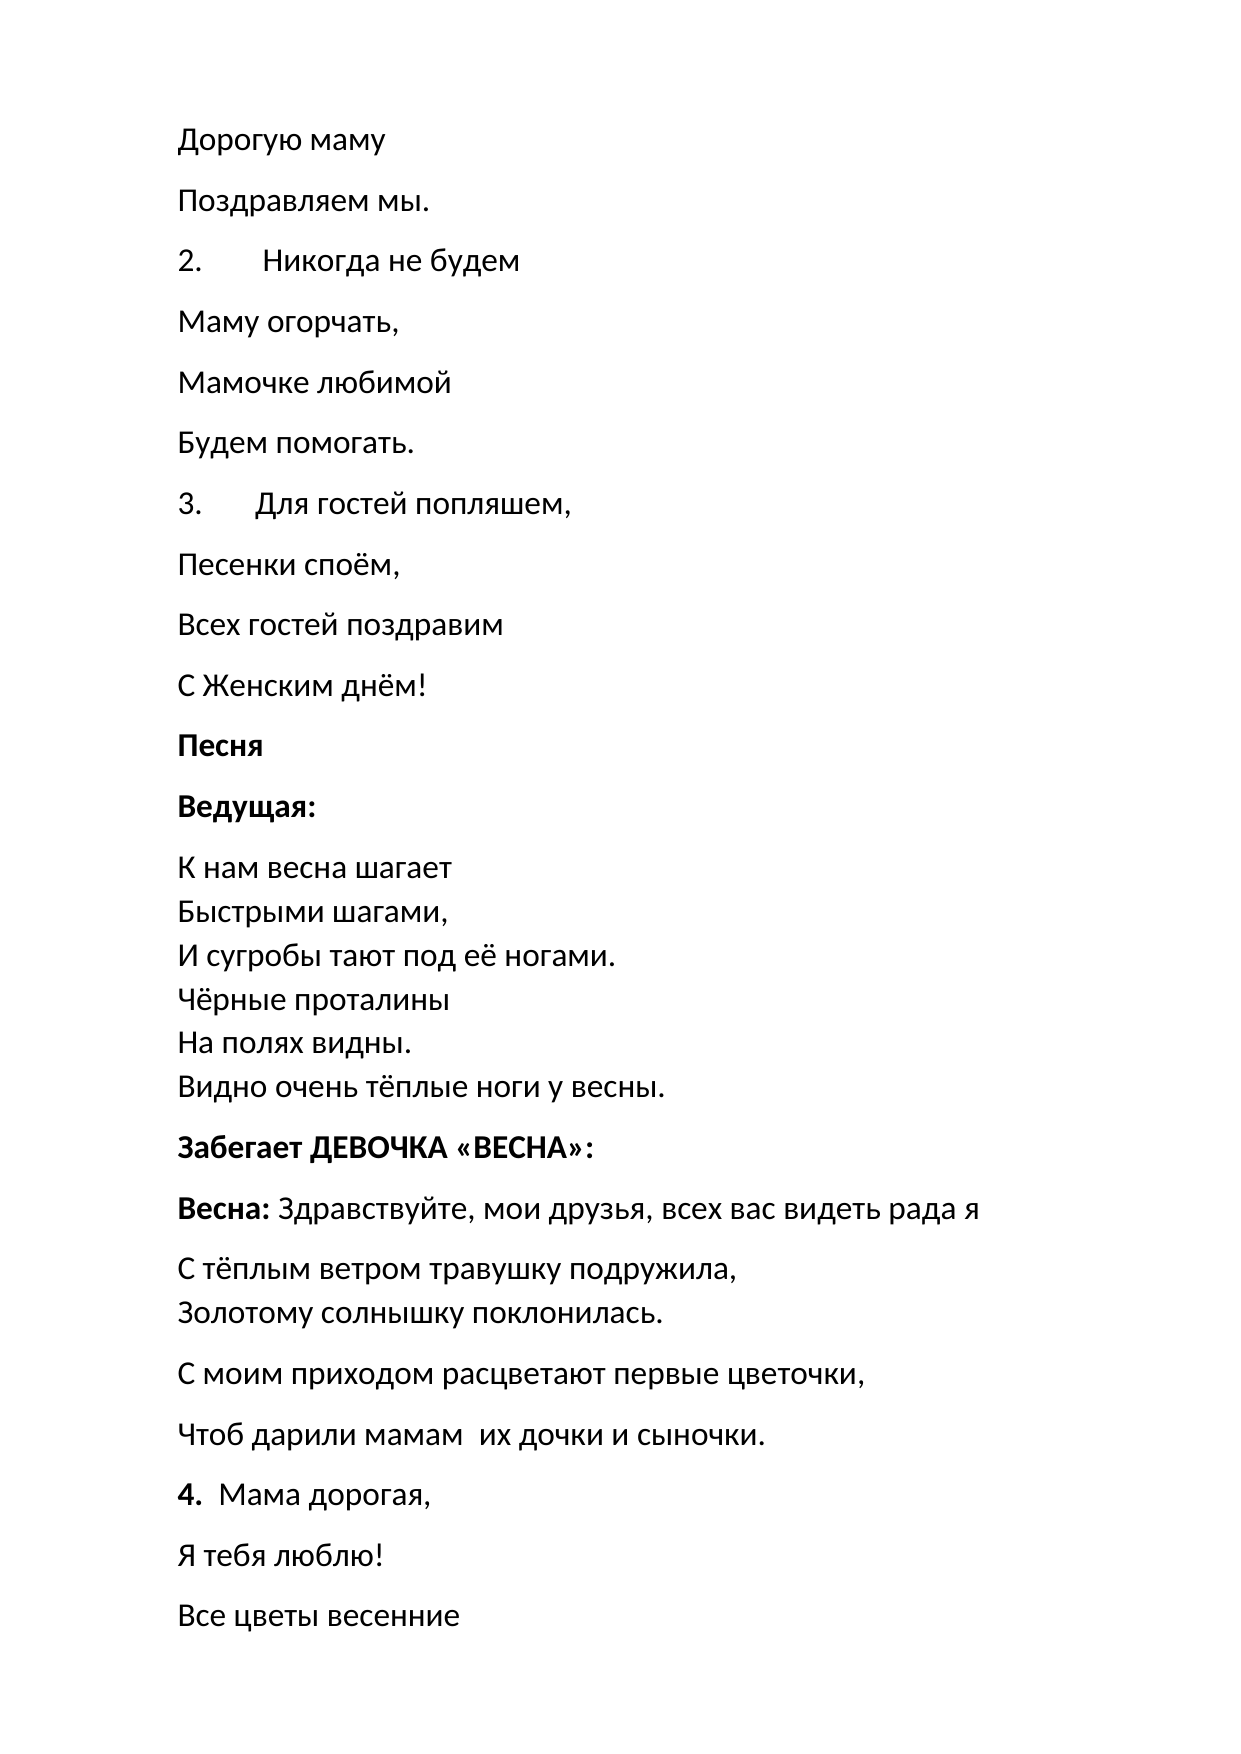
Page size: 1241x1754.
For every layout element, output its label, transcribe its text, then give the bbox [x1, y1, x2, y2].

text Поздравляем мы. [177, 179, 1152, 219]
text 3. Для гостей попляшем, [177, 482, 1152, 523]
text Мамочке любимой [177, 361, 1152, 401]
text 2. Никогда не будем [177, 239, 1152, 280]
text К нам весна шагает Быстрыми шагами, И сугробы тают под её ногами. Чёрные проталины На полях видны. Видно очень тёплые ноги у весны. [177, 846, 1152, 1106]
text 4. Мама дорогая, [177, 1473, 1152, 1514]
text Песня [177, 724, 1152, 765]
text Чтоб дарили мамам их дочки и сыночки. [177, 1412, 1152, 1453]
text Забегает ДЕВОЧКА «ВЕСНА»: [177, 1126, 1152, 1167]
text Песенки споём, [177, 542, 1152, 583]
text Все цветы весенние [177, 1594, 1152, 1635]
text Весна: Здравствуйте, мои друзья, всех вас видеть рада я [177, 1187, 1152, 1227]
text Маму огорчать, [177, 300, 1152, 341]
text Всех гостей поздравим [177, 603, 1152, 644]
text С Женским днём! [177, 664, 1152, 704]
text С тёплым ветром травушку подружила, Золотому солнышку поклонилась. [177, 1247, 1152, 1332]
text Ведущая: [177, 785, 1152, 826]
text С моим приходом расцветают первые цветочки, [177, 1352, 1152, 1393]
text Дорогую маму [177, 118, 1152, 159]
text Я тебя люблю! [177, 1534, 1152, 1574]
text Будем помогать. [177, 421, 1152, 462]
